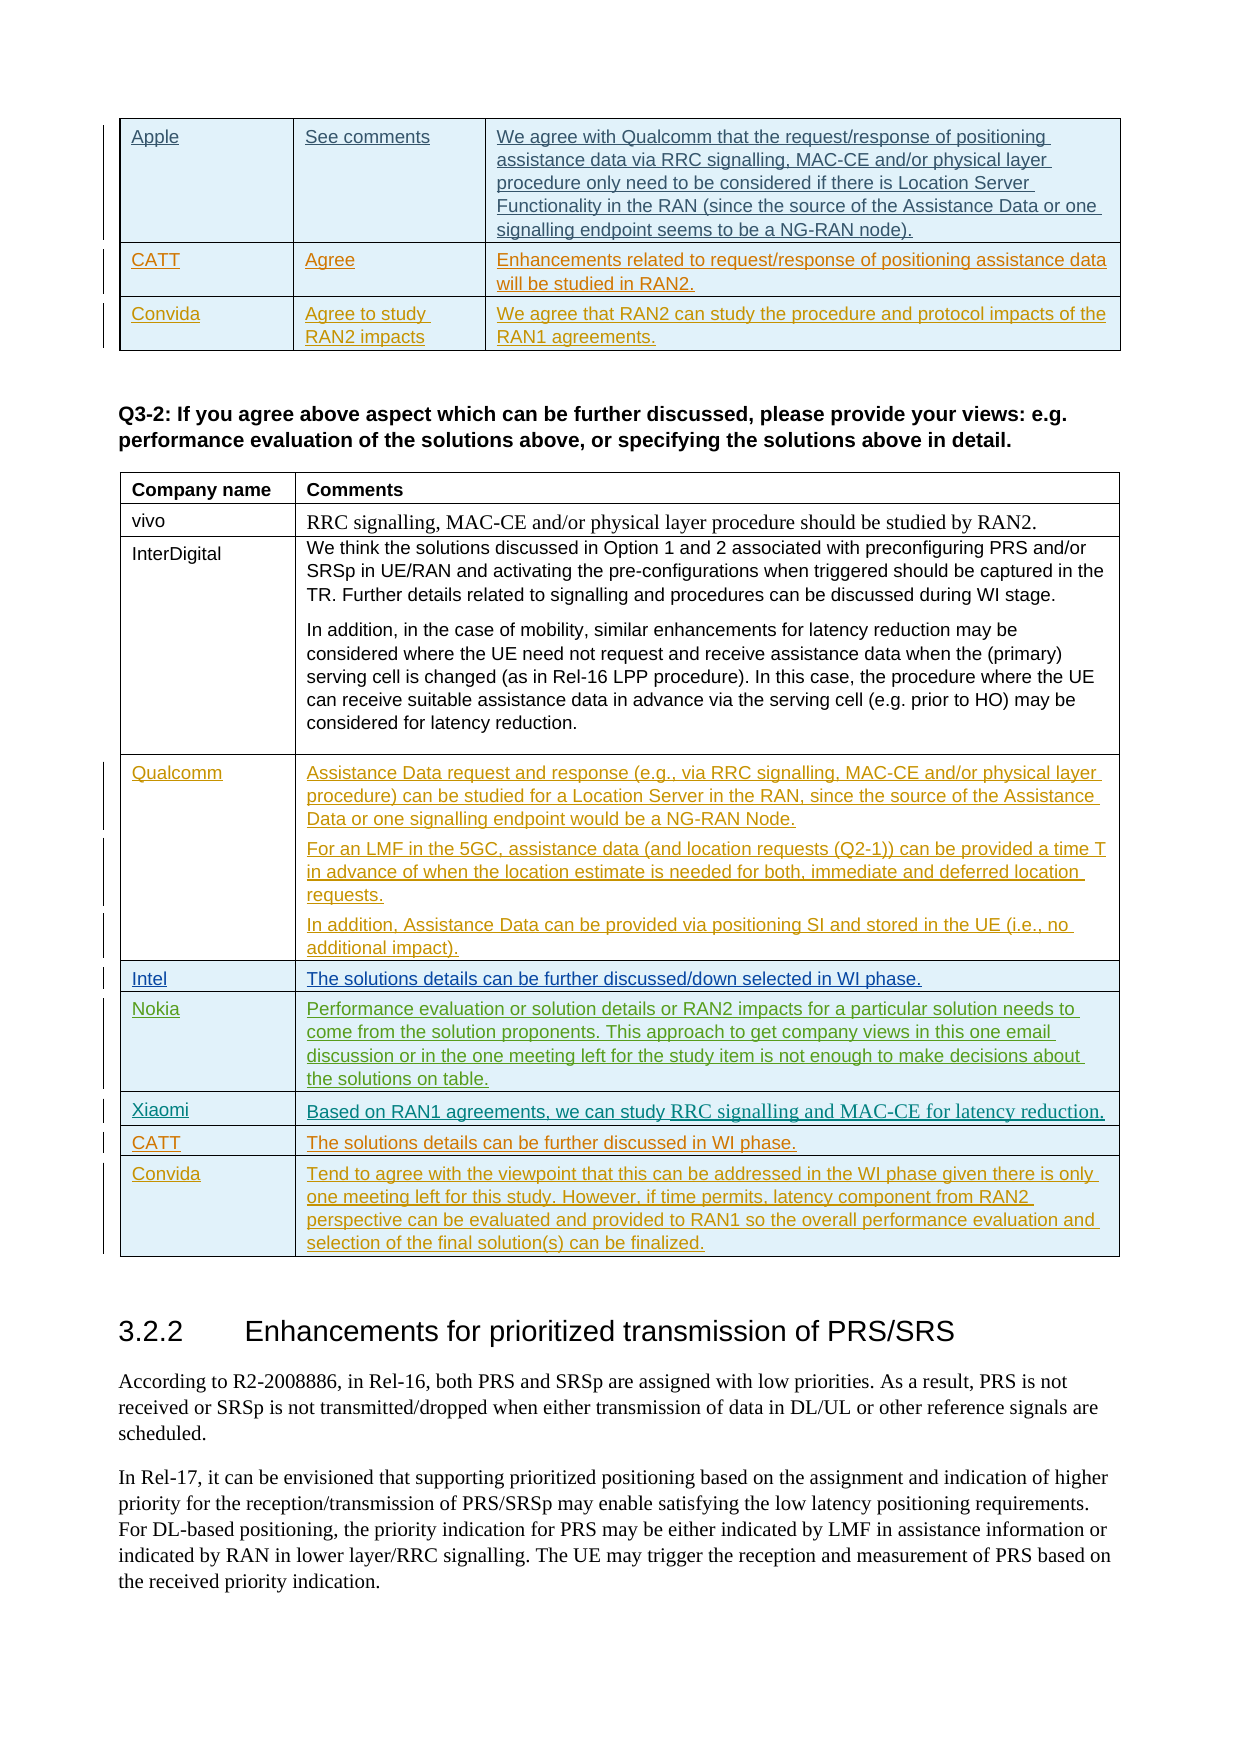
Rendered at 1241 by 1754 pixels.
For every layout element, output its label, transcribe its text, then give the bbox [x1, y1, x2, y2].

table_cell RRC signalling, MAC-CE and/or physical layer procedure should be studied by RAN2. [296, 504, 1119, 536]
table_cell [296, 755, 1119, 960]
table_header Company name [121, 473, 295, 503]
table_cell vivo [121, 504, 295, 536]
table_cell [121, 755, 295, 960]
subtitle 3.2.2 Enhancements for prioritized transmission of PRS/SRS [118, 1314, 1122, 1347]
table_cell We think the solutions discussed in Option 1 and 2 associated with preconfiguring PRS and/or SRSp in UE/RAN and activating the pre-configurations when triggered should be captured in the TR. Further details related to signalling and procedures can be discussed during WI stage. In addition, in the case of mobility, similar enhancements for latency reduction may be considered where the UE need not request and receive assistance data when the (primary) serving cell is changed (as in Rel-16 LPP procedure). In this case, the procedure where the UE can receive suitable assistance data in advance via the serving cell (e.g. prior to HO) may be considered for latency reduction. [296, 537, 1119, 754]
table_cell InterDigital [121, 537, 295, 754]
text According to R2-2008886, in Rel-16, both PRS and SRSp are assigned with low priorities. As a result, PRS is not received or SRSp is not transmitted/dropped when either transmission of data in DL/UL or other reference signals are scheduled. [118, 1369, 1122, 1445]
text In Rel-17, it can be envisioned that supporting prioritized positioning based on the assignment and indication of higher priority for the reception/transmission of PRS/SRSp may enable satisfying the low latency positioning requirements. For DL-based positioning, the priority indication for PRS may be either indicated by LMF in assistance information or indicated by RAN in lower layer/RRC signalling. The UE may trigger the reception and measurement of PRS based on the received priority indication. [118, 1465, 1122, 1593]
text Q3-2: If you agree above aspect which can be further discussed, please provide your views: e.g. performance evaluation of the solutions above, or specifying the solutions above in detail. [118, 402, 1122, 451]
table_header Comments [296, 473, 1119, 503]
